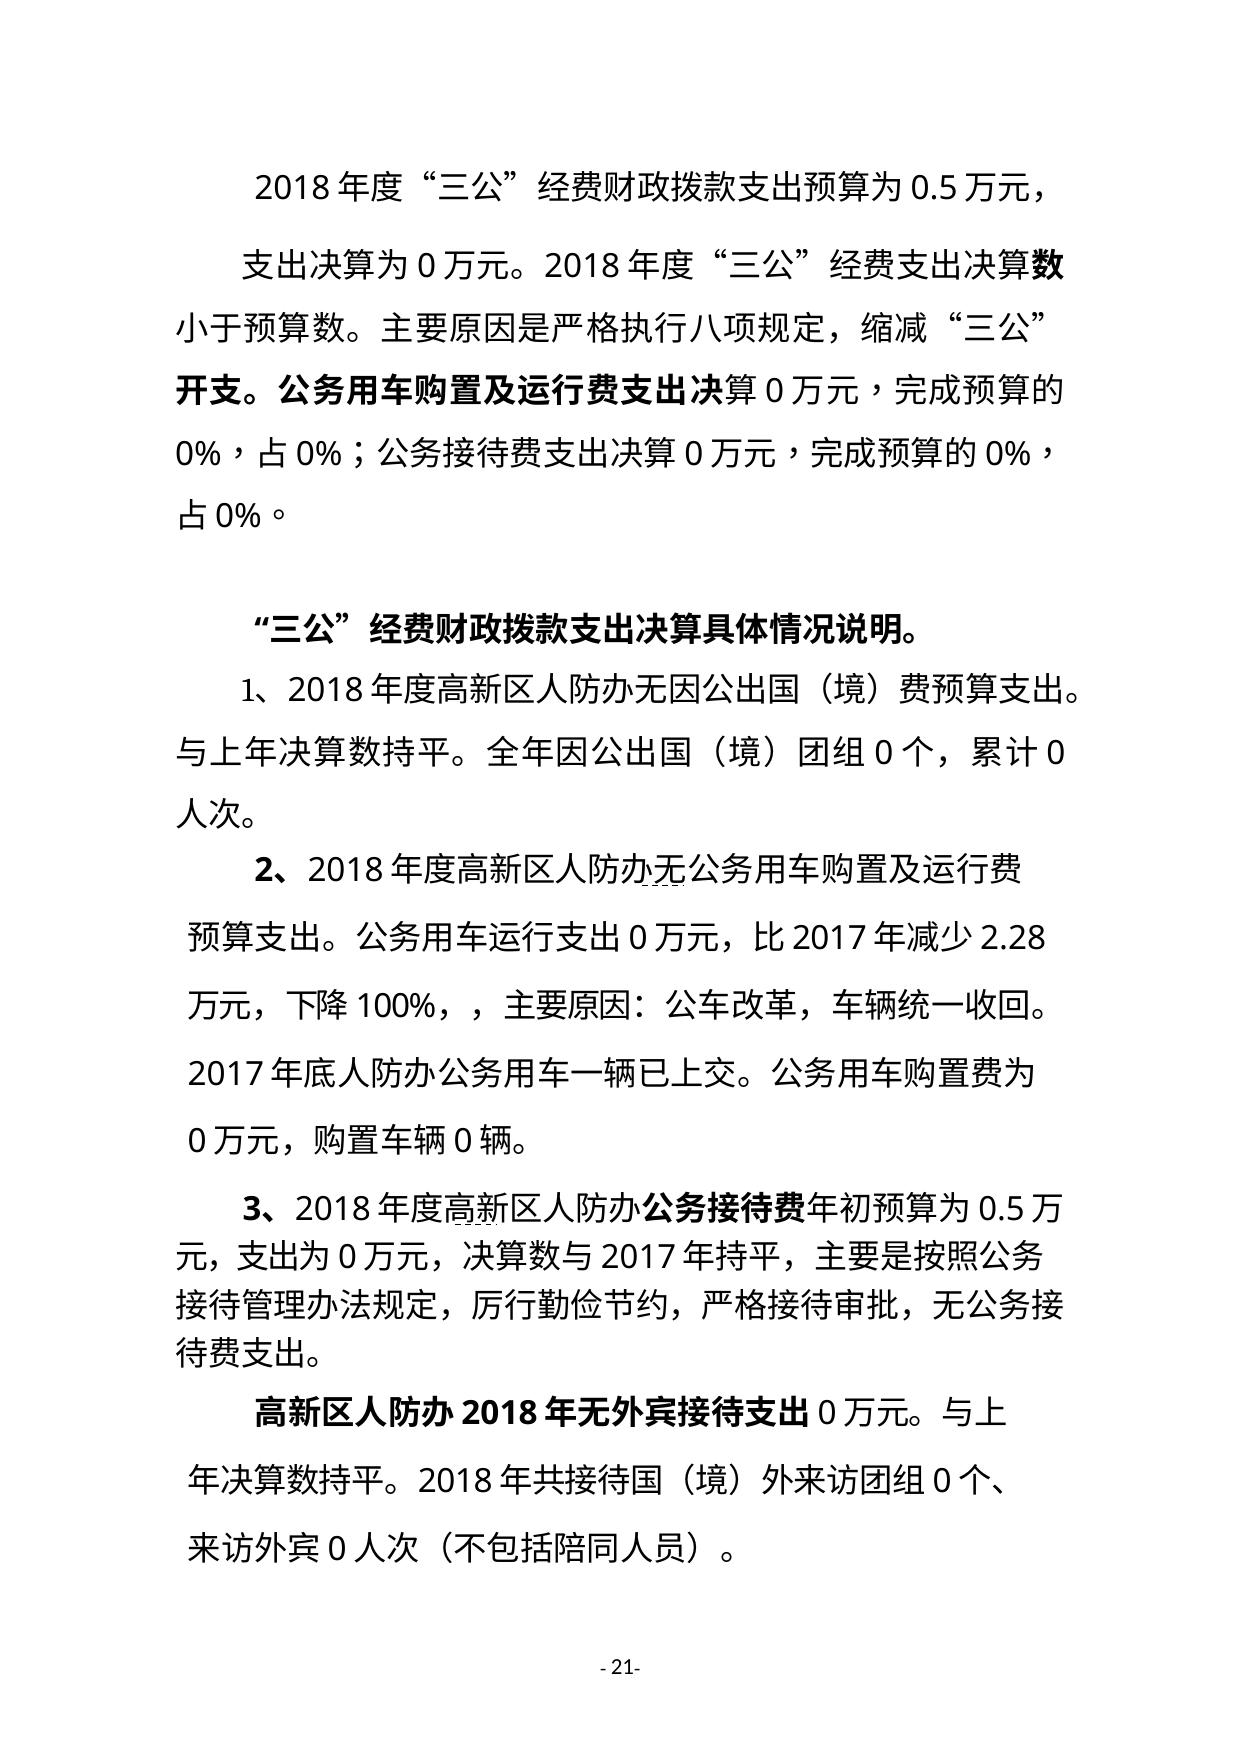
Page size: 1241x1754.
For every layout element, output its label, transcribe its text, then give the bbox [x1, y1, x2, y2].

text 支出决算为0万元。2018年度“三公”经费支出决算数小于预算数。主要原因是严格执行八项规定，缩减“三公”开支。公务用车购置及运行费支出决算0万元，完成预算的0%，占0%；公务接待费支出决算0万元，完成预算的0%，占0%。 [175, 227, 1065, 540]
text 3、2018年度高新区人防办公务接待费年初预算为0.5万元，支出为0万元，决算数与2017年持平，主要是按照公务接待管理办法规定，厉行勤俭节约，严格接待审批，无公务接待费支出。 [175, 1182, 1065, 1375]
text 2018年度“三公”经费财政拨款支出预算为0.5万元， [254, 160, 1055, 209]
subtitle “三公”经费财政拨款支出决算具体情况说明。 [254, 603, 1055, 652]
text 1、2018年度高新区人防办无因公出国（境）费预算支出。与上年决算数持平。全年因公出国（境）团组0个，累计0人次。 [175, 652, 1065, 839]
text 2、2018年度高新区人防办无公务用车购置及运行费预算支出。公务用车运行支出0万元，比2017年减少2.28万元，下降100%，，主要原因：公车改革，车辆统一收回。2017年底人防办公务用车一辆已上交。公务用车购置费为0万元，购置车辆0辆。 [187, 843, 1056, 1162]
text 高新区人防办2018年无外宾接待支出0万元。与上年决算数持平。2018年共接待国（境）外来访团组0个、来访外宾0人次（不包括陪同人员）。 [187, 1386, 1039, 1570]
